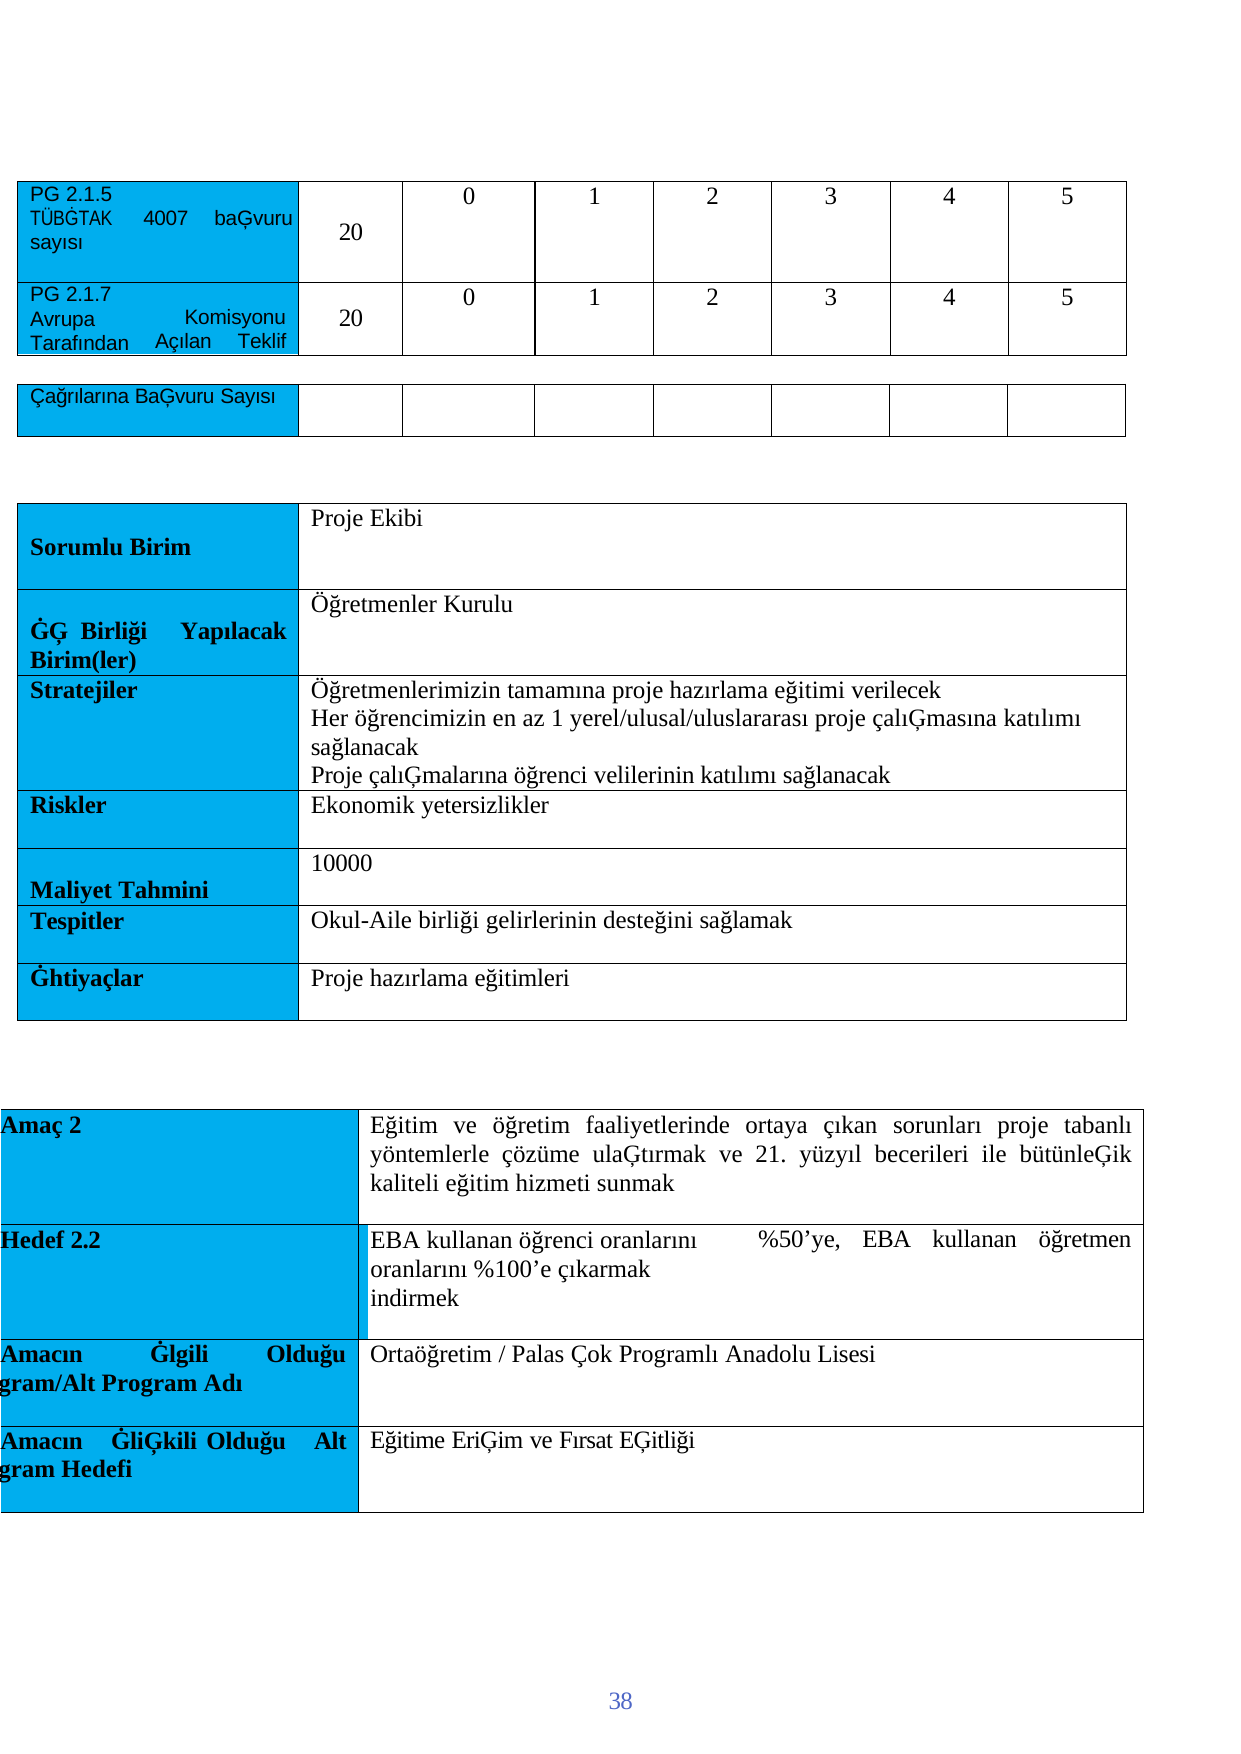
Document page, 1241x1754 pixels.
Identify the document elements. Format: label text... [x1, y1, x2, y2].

table_header [654, 385, 771, 436]
table_header [1008, 385, 1125, 436]
table_cell PG 2.1.7 Avrupa Tarafından [18, 283, 136, 354]
table_cell kullanan [922, 1225, 1025, 1339]
table_cell Amacın Ġlgili Olduğu gram/Alt Program Adı [1, 1340, 358, 1426]
table_cell 0 [403, 283, 534, 354]
table_cell Ġhtiyaçlar [18, 964, 298, 1020]
table_cell 3 [772, 182, 890, 282]
table_cell Öğretmenlerimizin tamamına proje hazırlama eğitimi verilecek Her öğrencimizin en az 1 yerel/ulusal/uluslararası proje çalıĢmasına katılımı sağlanacak Proje çalıĢmalarına öğrenci velilerinin katılımı sağlanacak [299, 676, 1126, 790]
table_cell Stratejiler [18, 676, 298, 790]
table_cell 4007 baĢvuru [136, 182, 298, 282]
table_cell Ekonomik yetersizlikler [299, 791, 1126, 848]
table_cell Maliyet Tahmini [18, 849, 298, 905]
table_header Amaç 2 [1, 1110, 358, 1224]
table_cell 1 [536, 182, 653, 282]
table_header [299, 385, 402, 436]
table_header [403, 385, 534, 436]
table_cell Riskler [18, 791, 298, 848]
table_cell EBA [851, 1225, 922, 1339]
table_cell 4 [891, 182, 1008, 282]
table_cell 20 [299, 182, 402, 282]
table_header [772, 385, 889, 436]
table_header Çağrılarına BaĢvuru Sayısı [18, 385, 298, 436]
table_cell %50’ye, [714, 1225, 851, 1339]
table_cell 0 [403, 182, 534, 282]
table_header Proje Ekibi [299, 504, 1126, 589]
table_cell 3 [772, 283, 890, 354]
table_header [890, 385, 1007, 436]
table_header Eğitim ve öğretim faaliyetlerinde ortaya çıkan sorunları proje tabanlı yöntemlerle çözüme ulaĢtırmak ve 21. yüzyıl becerileri ile bütünleĢik kaliteli eğitim hizmeti sunmak [359, 1110, 1143, 1224]
table_cell Eğitime EriĢim ve Fırsat EĢitliği [359, 1427, 1143, 1512]
table_header [535, 385, 653, 436]
table_cell [359, 1225, 368, 1339]
table_cell 4 [891, 283, 1008, 354]
table_cell 5 [1009, 283, 1126, 354]
table_cell 2 [654, 283, 771, 354]
table_cell Tespitler [18, 906, 298, 963]
table_cell Proje hazırlama eğitimleri [299, 964, 1126, 1020]
table_cell 20 [299, 283, 402, 354]
table_cell Ortaöğretim / Palas Çok Programlı Anadolu Lisesi [359, 1340, 1143, 1426]
table_cell 2 [654, 182, 771, 282]
table_cell Okul-Aile birliği gelirlerinin desteğini sağlamak [299, 906, 1126, 963]
table_cell ĠĢ Birliği Yapılacak Birim(ler) [18, 590, 298, 675]
table_cell Hedef 2.2 [1, 1225, 358, 1339]
table_cell 5 [1009, 182, 1126, 282]
table_header Sorumlu Birim [18, 504, 298, 589]
table_cell EBA kullanan öğrenci oranlarını oranlarını %100’e çıkarmak indirmek [368, 1225, 714, 1339]
table_cell Komisyonu Açılan Teklif [136, 283, 298, 354]
table_cell öğretmen [1025, 1225, 1143, 1339]
table_cell PG 2.1.5 TÜBĠTAK sayısı [18, 182, 136, 282]
table_cell Amacın ĠliĢkili Olduğu Alt gram Hedefi [1, 1427, 358, 1512]
table_cell 10000 [299, 849, 1126, 905]
table_cell Öğretmenler Kurulu [299, 590, 1126, 675]
table_cell 1 [536, 283, 653, 354]
